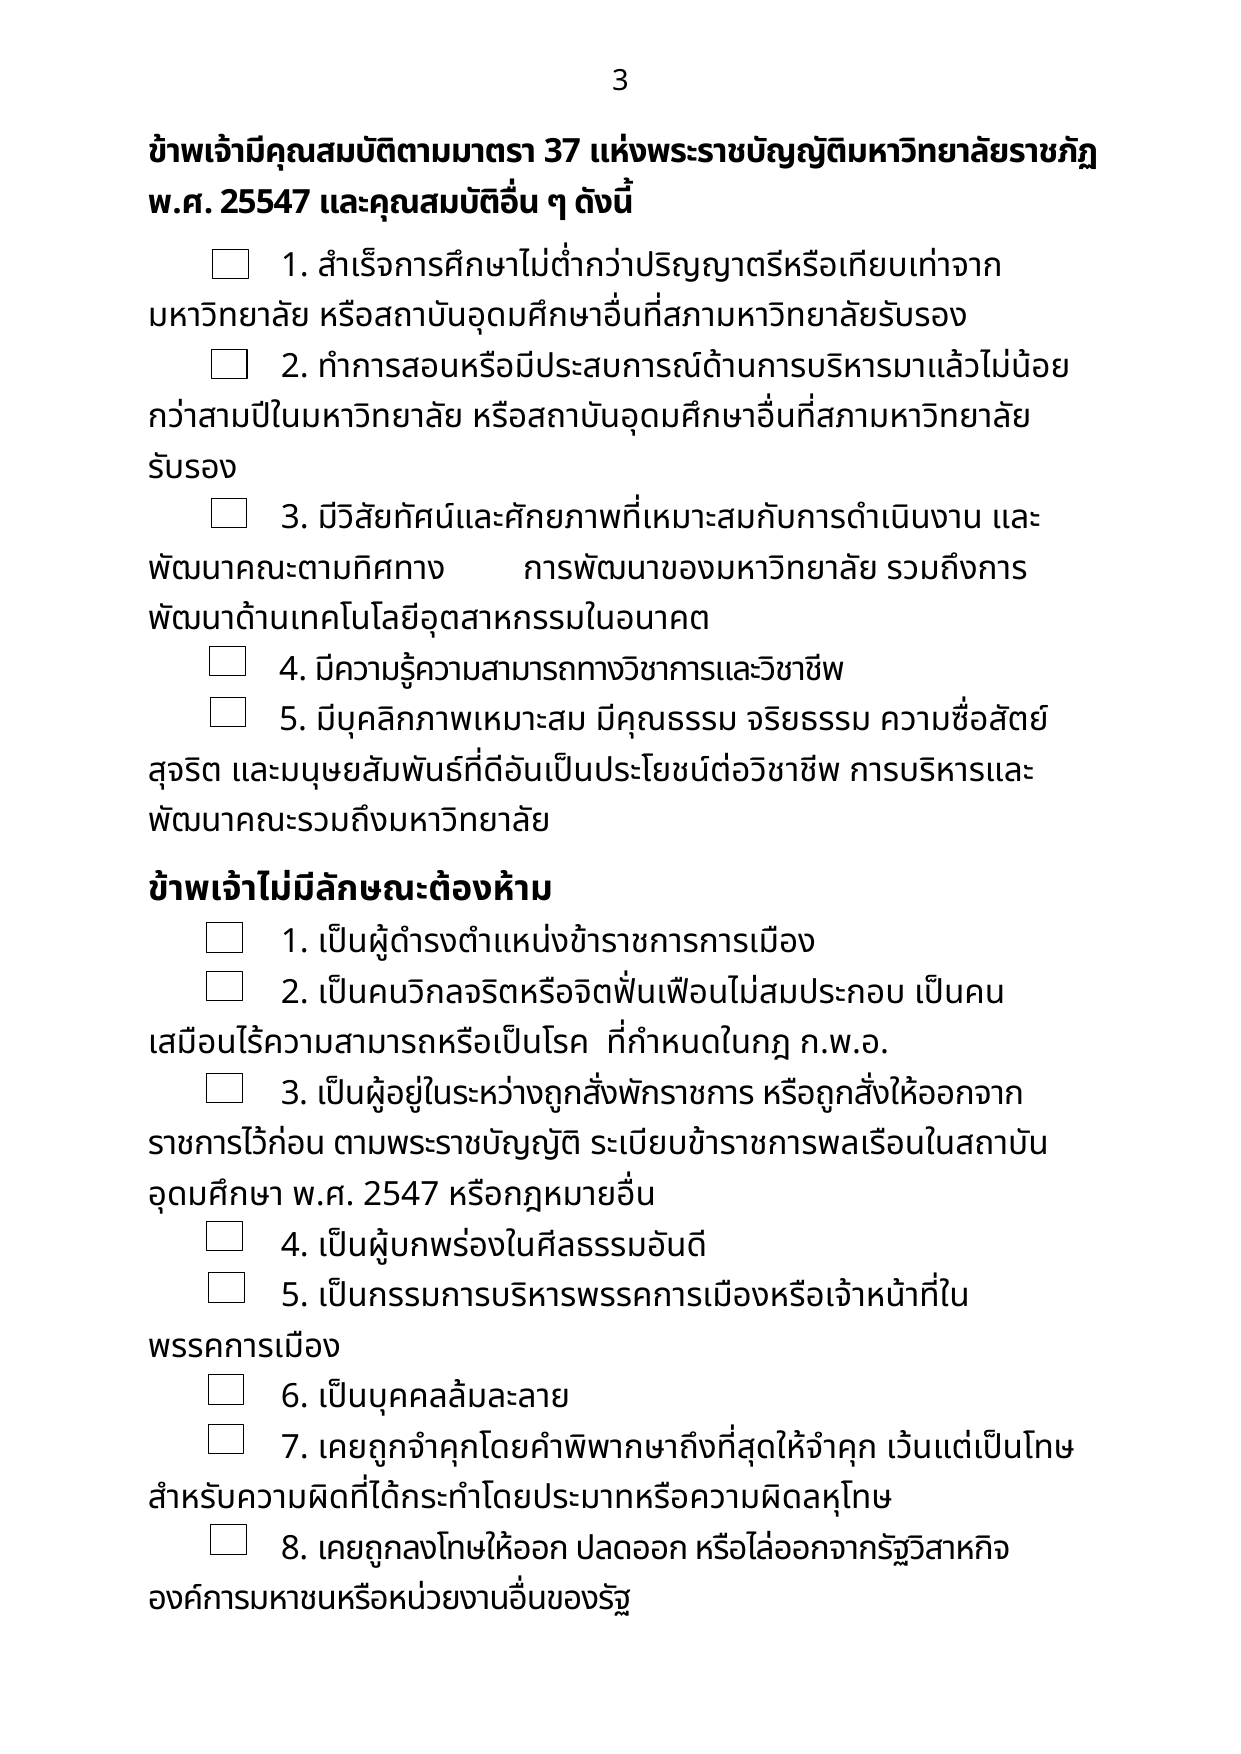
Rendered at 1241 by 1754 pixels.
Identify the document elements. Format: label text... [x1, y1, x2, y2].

list 3. เป็นผู้อยู่ในระหว่างถูกสั่งพักราชการ หรือถูกสั่งให้ออกจากราชการไว้ก่อน ตามพระราชบัญญัติ ระเบียบข้าราชการพลเรือนในสถาบันอุดมศึกษา พ.ศ. 2547 หรือกฎหมายอื่น [148, 1069, 1092, 1220]
text ข้าพเจ้ามีคุณสมบัติตามมาตรา 37 แห่งพระราชบัญญัติมหาวิทยาลัยราชภัฏ พ.ศ. 25547 และคุณสมบัติอื่น ๆ ดังนี้ [148, 127, 1122, 228]
text 6. เป็นบุคคลล้มละลาย [148, 1372, 1092, 1423]
text 2. เป็นคนวิกลจริตหรือจิตฟั่นเฟือนไม่สมประกอบ เป็นคนเสมือนไร้ความสามารถหรือเป็นโรค ที่กำหนดในกฎ ก.พ.อ. [148, 967, 1092, 1069]
text ข้าพเจ้าไม่มีลักษณะต้องห้าม [148, 863, 1092, 917]
text 3. มีวิสัยทัศน์และศักยภาพที่เหมาะสมกับการดำเนินงาน และพัฒนาคณะตามทิศทาง การพัฒนาของมหาวิทยาลัย รวมถึงการพัฒนาด้านเทคโนโลยีอุตสาหกรรมในอนาคต [148, 493, 1092, 644]
list 4. เป็นผู้บกพร่องในศีลธรรมอันดี [148, 1220, 1092, 1271]
text 4. มีความรู้ความสามารถทางวิชาการและวิชาชีพ [148, 644, 1093, 695]
text 2. ทำการสอนหรือมีประสบการณ์ด้านการบริหารมาแล้วไม่น้อยกว่าสามปีในมหาวิทยาลัย หรือสถาบันอุดมศึกษาอื่นที่สภามหาวิทยาลัยรับรอง [148, 342, 1092, 493]
list 7. เคยถูกจำคุกโดยคำพิพากษาถึงที่สุดให้จำคุก เว้นแต่เป็นโทษสำหรับความผิดที่ได้กระทำโดยประมาทหรือความผิดลหุโทษ [148, 1423, 1092, 1524]
text 5. มีบุคลิกภาพเหมาะสม มีคุณธรรม จริยธรรม ความซื่อสัตย์ สุจริต และมนุษยสัมพันธ์ที่ดีอันเป็นประโยชน์ต่อวิชาชีพ การบริหารและพัฒนาคณะรวมถึงมหาวิทยาลัย [148, 695, 1092, 847]
list 8. เคยถูกลงโทษให้ออก ปลดออก หรือไล่ออกจากรัฐวิสาหกิจ องค์การมหาชนหรือหน่วยงานอื่นของรัฐ [148, 1524, 1092, 1625]
list 5. เป็นกรรมการบริหารพรรคการเมืองหรือเจ้าหน้าที่ในพรรคการเมือง [148, 1271, 1092, 1372]
list 1. เป็นผู้ดำรงตำแหน่งข้าราชการการเมือง [148, 917, 1092, 967]
text 1. สำเร็จการศึกษาไม่ต่ำกว่าปริญญาตรีหรือเทียบเท่าจากมหาวิทยาลัย หรือสถาบันอุดมศึกษาอื่นที่สภามหาวิทยาลัยรับรอง [148, 241, 1092, 342]
